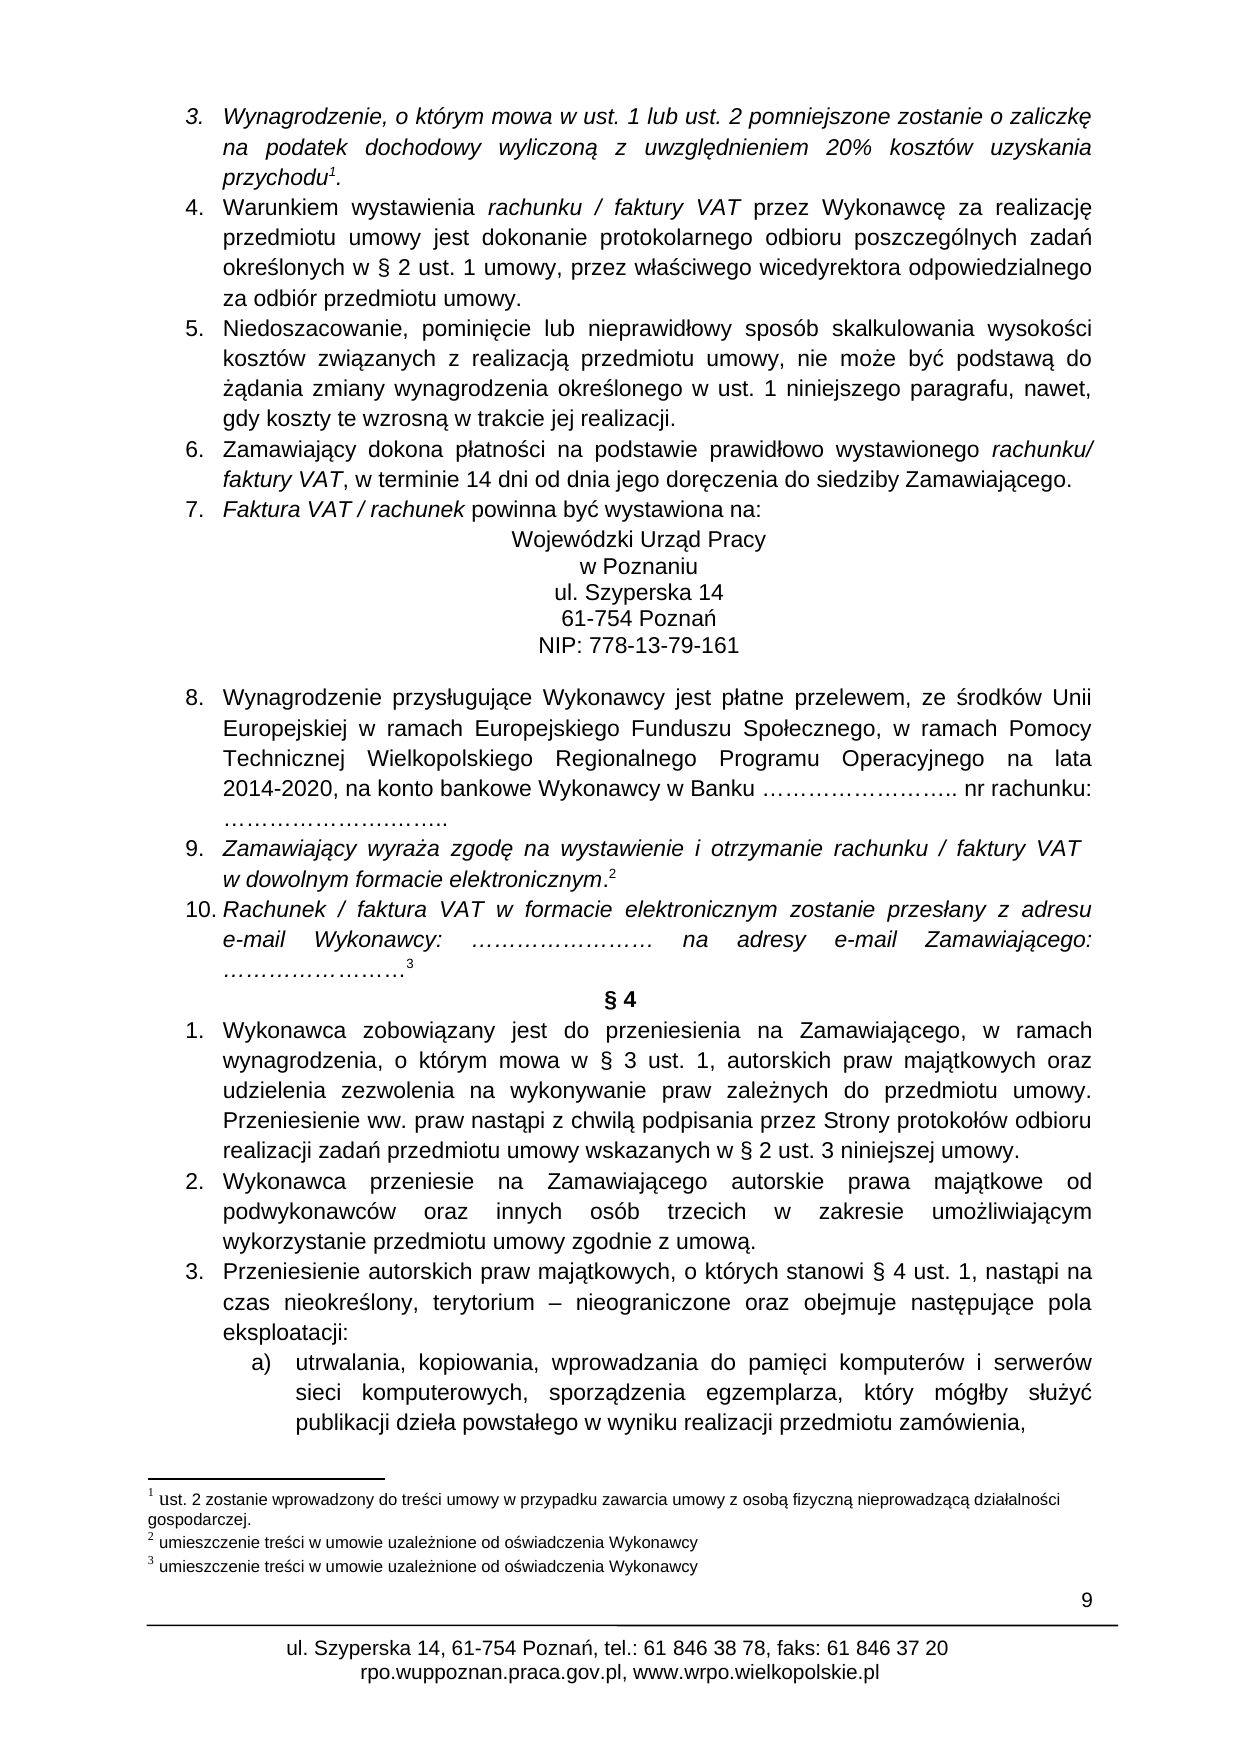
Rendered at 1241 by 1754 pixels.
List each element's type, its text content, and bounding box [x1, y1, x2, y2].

list Zamawiający dokona płatności na podstawie prawidłowo wystawionego rachunku/ faktury VAT, w terminie 14 dni od dnia jego doręczenia do siedziby Zamawiającego. [185, 436, 1092, 492]
text 61-754 Poznań [185, 605, 1092, 632]
list Wynagrodzenie przysługujące Wykonawcy jest płatne przelewem, ze środków Unii Europejskiej w ramach Europejskiego Funduszu Społecznego, w ramach Pomocy Technicznej Wielkopolskiego Regionalnego Programu Operacyjnego na lata 2014-2020, na konto bankowe Wykonawcy w Banku …………………….. nr rachunku: ………………….…….. [185, 684, 1092, 832]
list Faktura VAT / rachunek powinna być wystawiona na: [185, 496, 1092, 522]
text ul. Szyperska 14 [185, 579, 1092, 605]
text w Poznaniu [185, 553, 1092, 579]
list Przeniesienie autorskich praw majątkowych, o których stanowi § 4 ust. 1, nastąpi na czas nieokreślony, terytorium – nieograniczone oraz obejmuje następujące pola eksploatacji: [185, 1258, 1092, 1345]
list Niedoszacowanie, pominięcie lub nieprawidłowy sposób skalkulowania wysokości kosztów związanych z realizacją przedmiotu umowy, nie może być podstawą do żądania zmiany wynagrodzenia określonego w ust. 1 niniejszego paragrafu, nawet, gdy koszty te wzrosną w trakcie jej realizacji. [185, 315, 1092, 432]
list Wykonawca przeniesie na Zamawiającego autorskie prawa majątkowe od podwykonawców oraz innych osób trzecich w zakresie umożliwiającym wykorzystanie przedmiotu umowy zgodnie z umową. [185, 1168, 1092, 1254]
text Wojewódzki Urząd Pracy [185, 526, 1092, 553]
list Wynagrodzenie, o którym mowa w ust. 1 lub ust. 2 pomniejszone zostanie o zaliczkę na podatek dochodowy wyliczoną z uwzględnieniem 20% kosztów uzyskania przychodu. [185, 103, 1092, 190]
list Zamawiający wyraża zgodę na wystawienie i otrzymanie rachunku / faktury VAT w dowolnym formacie elektronicznym. [185, 835, 1092, 892]
list Wykonawca zobowiązany jest do przeniesienia na Zamawiającego, w ramach wynagrodzenia, o którym mowa w § 3 ust. 1, autorskich praw majątkowych oraz udzielenia zezwolenia na wykonywanie praw zależnych do przedmiotu umowy. Przeniesienie ww. praw nastąpi z chwilą podpisania przez Strony protokołów odbioru realizacji zadań przedmiotu umowy wskazanych w § 2 ust. 3 niniejszej umowy. [185, 1017, 1092, 1164]
list Warunkiem wystawienia rachunku / faktury VAT przez Wykonawcę za realizację przedmiotu umowy jest dokonanie protokolarnego odbioru poszczególnych zadań określonych w § 2 ust. 1 umowy, przez właściwego wicedyrektora odpowiedzialnego za odbiór przedmiotu umowy. [185, 194, 1092, 311]
list utrwalania, kopiowania, wprowadzania do pamięci komputerów i serwerów sieci komputerowych, sporządzenia egzemplarza, który mógłby służyć publikacji dzieła powstałego w wyniku realizacji przedmiotu zamówienia, [251, 1349, 1092, 1436]
text § 4 [148, 986, 1092, 1013]
text NIP: 778-13-79-161 [185, 632, 1092, 658]
list Rachunek / faktura VAT w formacie elektronicznym zostanie przesłany z adresu e-mail Wykonawcy: …………………… na adresy e-mail Zamawiającego: …………………… [185, 896, 1092, 983]
